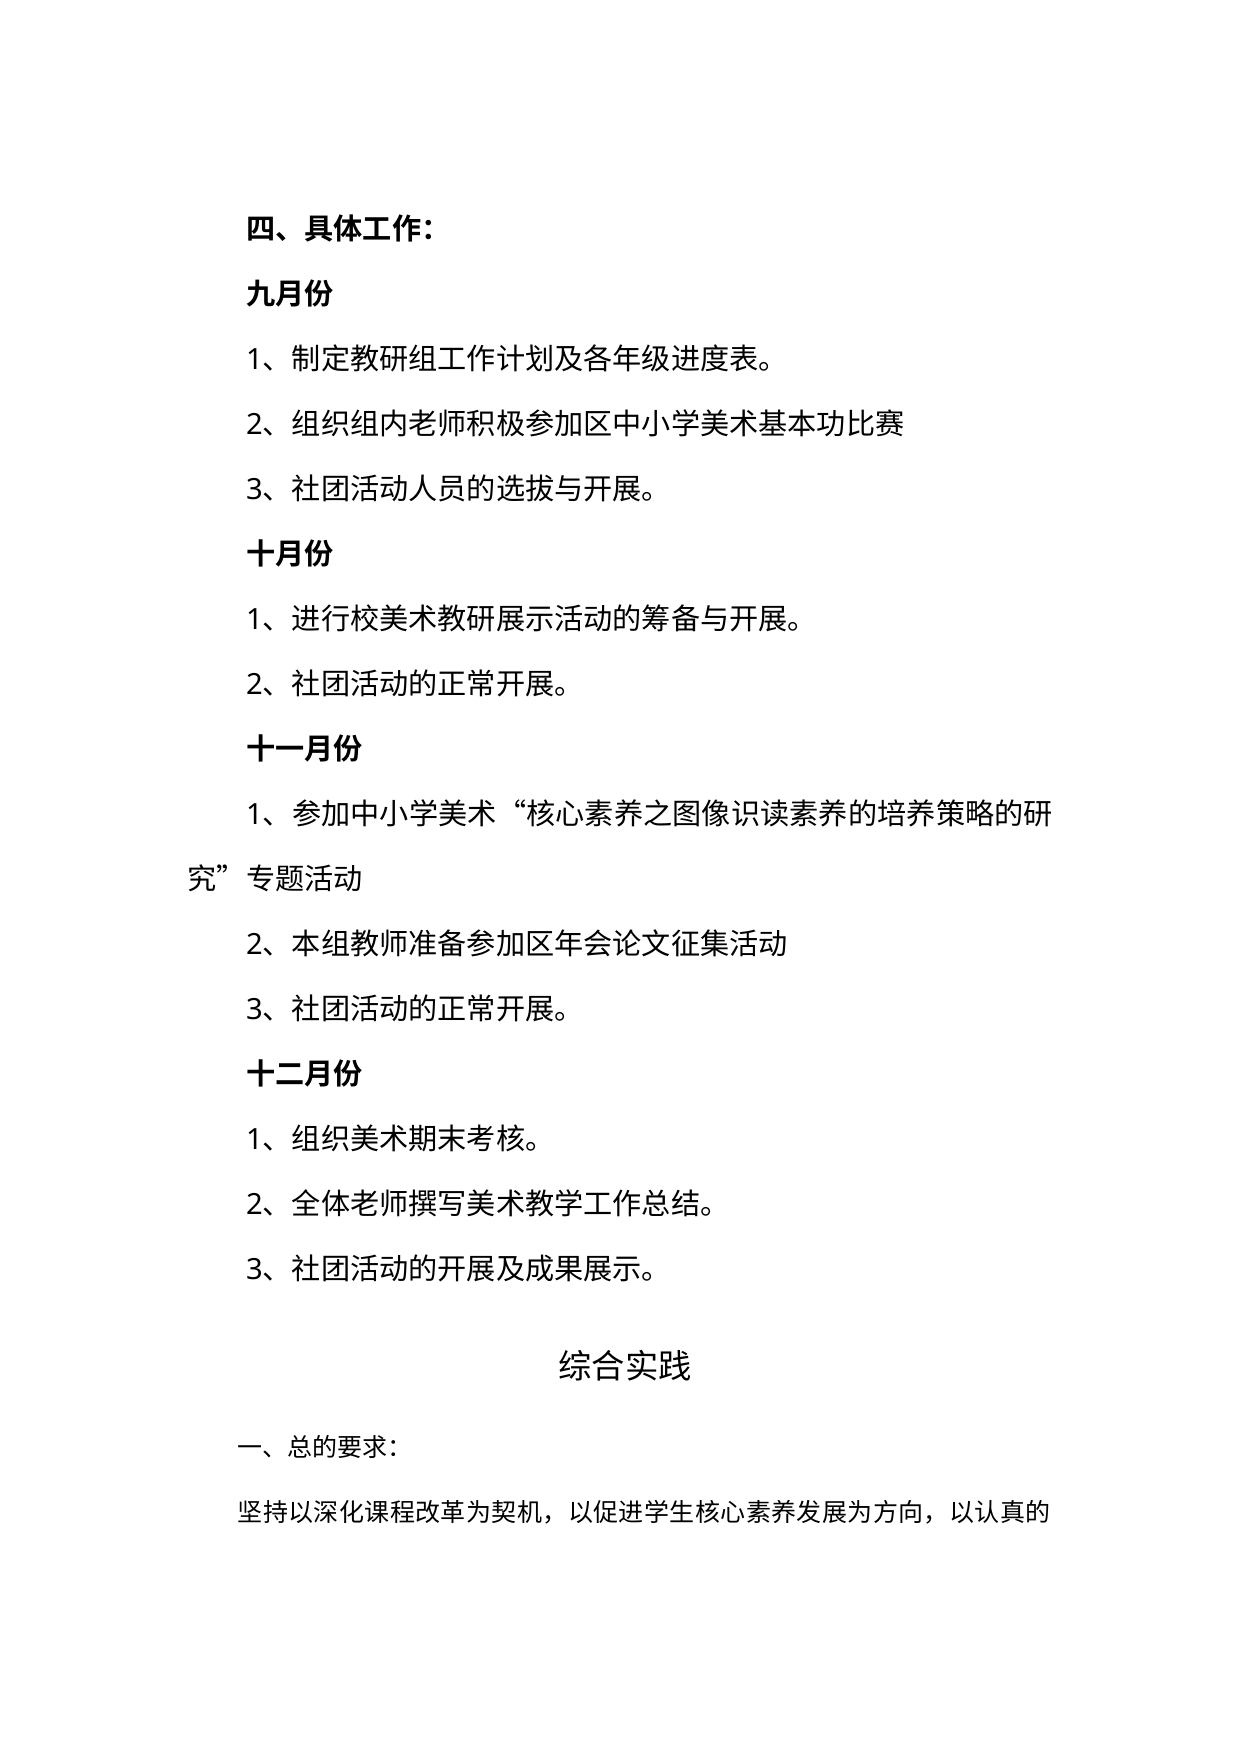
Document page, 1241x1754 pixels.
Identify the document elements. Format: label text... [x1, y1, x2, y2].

list 综合实践 [275, 1332, 1053, 1397]
text 1、制定教研组工作计划及各年级进度表。 [187, 324, 1053, 389]
text 2、组织组内老师积极参加区中小学美术基本功比赛 [187, 389, 1053, 454]
text 2、全体老师撰写美术教学工作总结。 [187, 1169, 1053, 1234]
text 十一月份 [187, 714, 1053, 779]
text 一、总的要求： [187, 1413, 1053, 1478]
text 2、社团活动的正常开展。 [187, 649, 1053, 714]
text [187, 1478, 1053, 1543]
text 十月份 [187, 519, 1053, 584]
text 3、社团活动人员的选拔与开展。 [187, 454, 1053, 519]
text 3、社团活动的正常开展。 [187, 974, 1053, 1039]
text 2、本组教师准备参加区年会论文征集活动 [187, 909, 1053, 974]
text 3、社团活动的开展及成果展示。 [187, 1234, 1053, 1299]
text 九月份 [187, 259, 1053, 324]
text 1、组织美术期末考核。 [187, 1104, 1053, 1169]
text 四、具体工作： [187, 194, 1053, 259]
text 十二月份 [187, 1039, 1053, 1104]
text 1、进行校美术教研展示活动的筹备与开展。 [187, 584, 1053, 649]
text 1、参加中小学美术“核心素养之图像识读素养的培养策略的研究”专题活动 [187, 779, 1053, 909]
